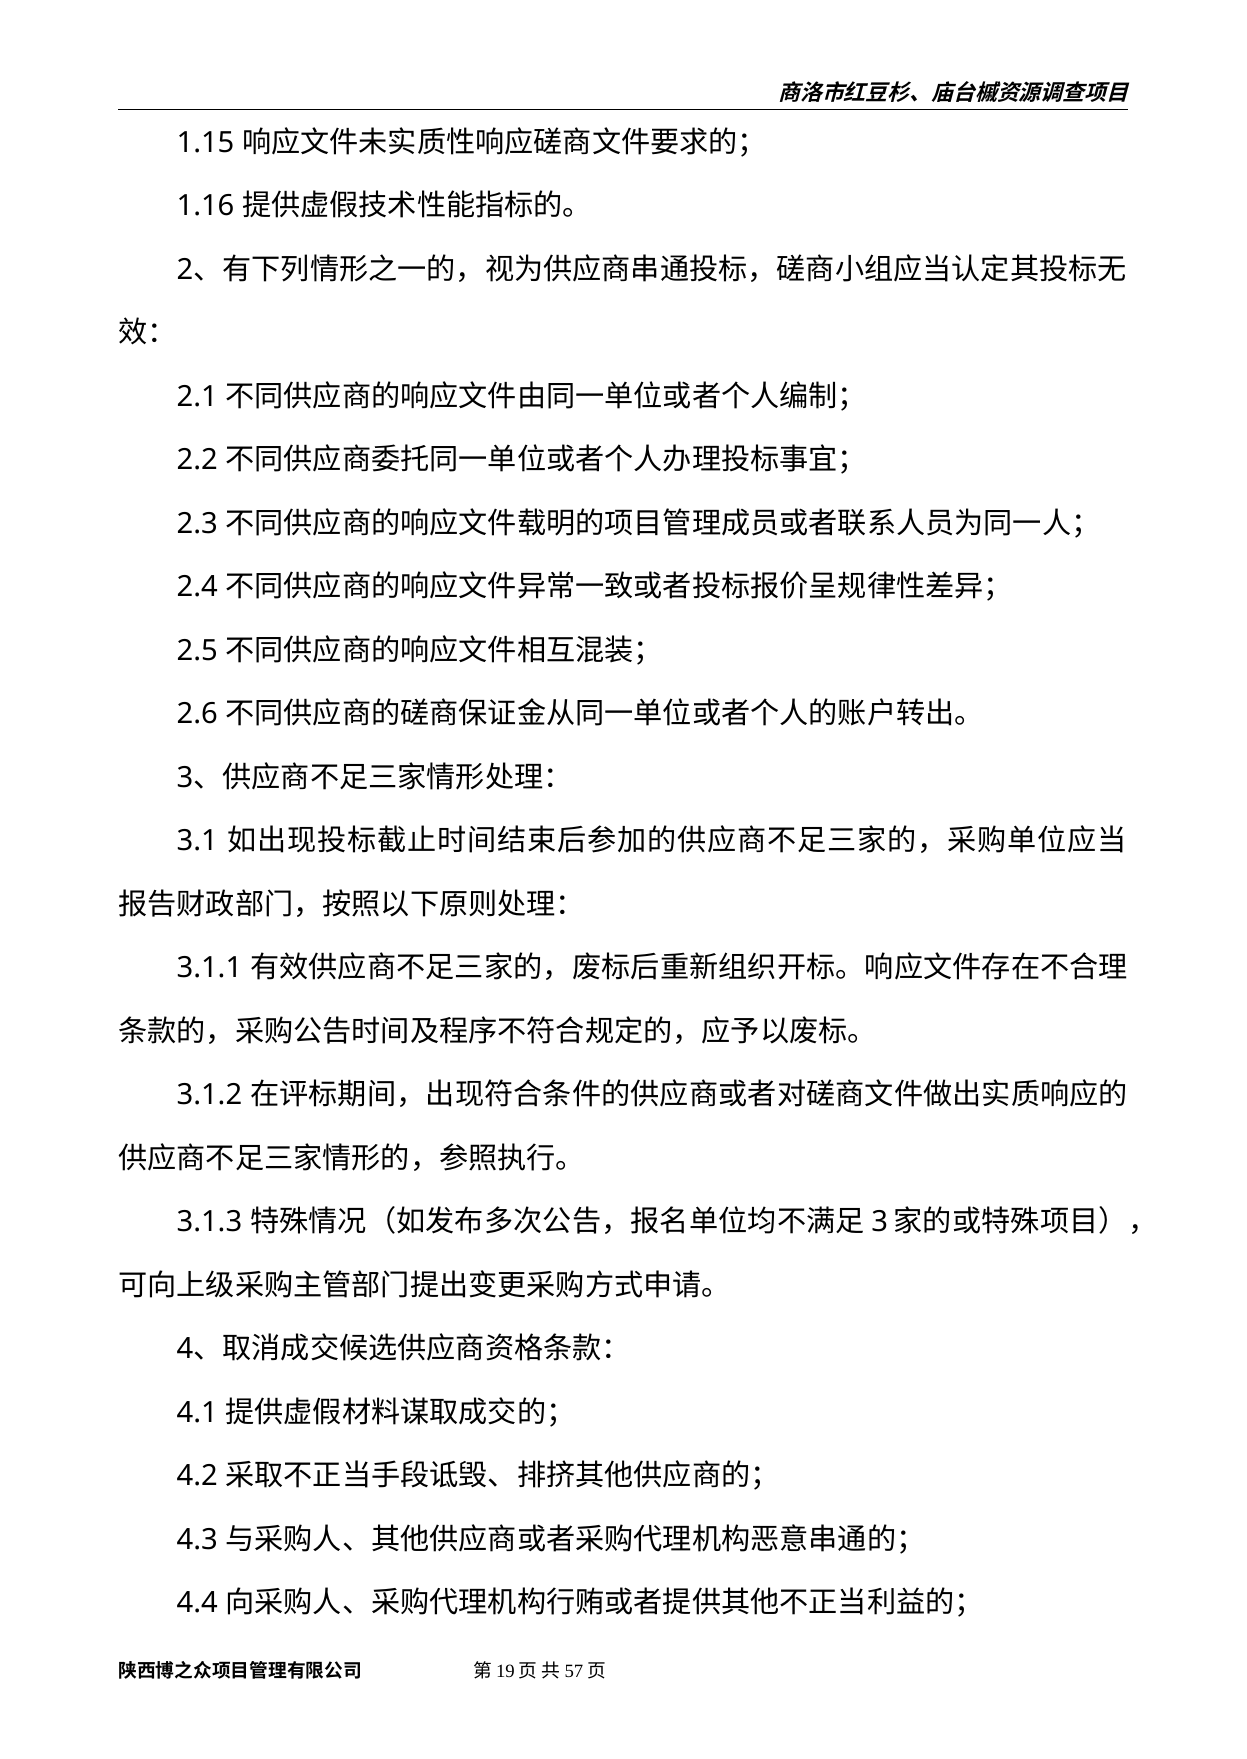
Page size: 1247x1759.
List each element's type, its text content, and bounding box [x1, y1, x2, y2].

text 2.4 不同供应商的响应文件异常一致或者投标报价呈规律性差异； [118, 563, 1128, 605]
text 3.1.1 有效供应商不足三家的，废标后重新组织开标。响应文件存在不合理条款的，采购公告时间及程序不符合规定的，应予以废标。 [118, 944, 1128, 1050]
text 4.3 与采购人、其他供应商或者采购代理机构恶意串通的； [118, 1516, 1128, 1558]
text 4、取消成交候选供应商资格条款： [118, 1325, 1128, 1367]
text 2.3 不同供应商的响应文件载明的项目管理成员或者联系人员为同一人； [118, 499, 1128, 542]
text 3.1 如出现投标截止时间结束后参加的供应商不足三家的，采购单位应当报告财政部门，按照以下原则处理： [118, 817, 1128, 923]
text 2.1 不同供应商的响应文件由同一单位或者个人编制； [118, 372, 1128, 414]
text 3.1.2 在评标期间，出现符合条件的供应商或者对磋商文件做出实质响应的供应商不足三家情形的，参照执行。 [118, 1071, 1128, 1177]
text 4.1 提供虚假材料谋取成交的； [118, 1388, 1128, 1431]
text 2.6 不同供应商的磋商保证金从同一单位或者个人的账户转出。 [118, 690, 1128, 732]
text 4.2 采取不正当手段诋毁、排挤其他供应商的； [118, 1452, 1128, 1494]
text 2.2 不同供应商委托同一单位或者个人办理投标事宜； [118, 436, 1128, 478]
text 1.16 提供虚假技术性能指标的。 [118, 182, 1128, 224]
text 3、供应商不足三家情形处理： [118, 753, 1128, 796]
text 1.15 响应文件未实质性响应磋商文件要求的； [118, 118, 1128, 161]
text 3.1.3 特殊情况（如发布多次公告，报名单位均不满足3家的或特殊项目），可向上级采购主管部门提出变更采购方式申请。 [118, 1198, 1128, 1304]
text 2、有下列情形之一的，视为供应商串通投标，磋商小组应当认定其投标无效： [118, 245, 1128, 351]
text 4.4 向采购人、采购代理机构行贿或者提供其他不正当利益的； [118, 1579, 1128, 1621]
text 2.5 不同供应商的响应文件相互混装； [118, 626, 1128, 669]
